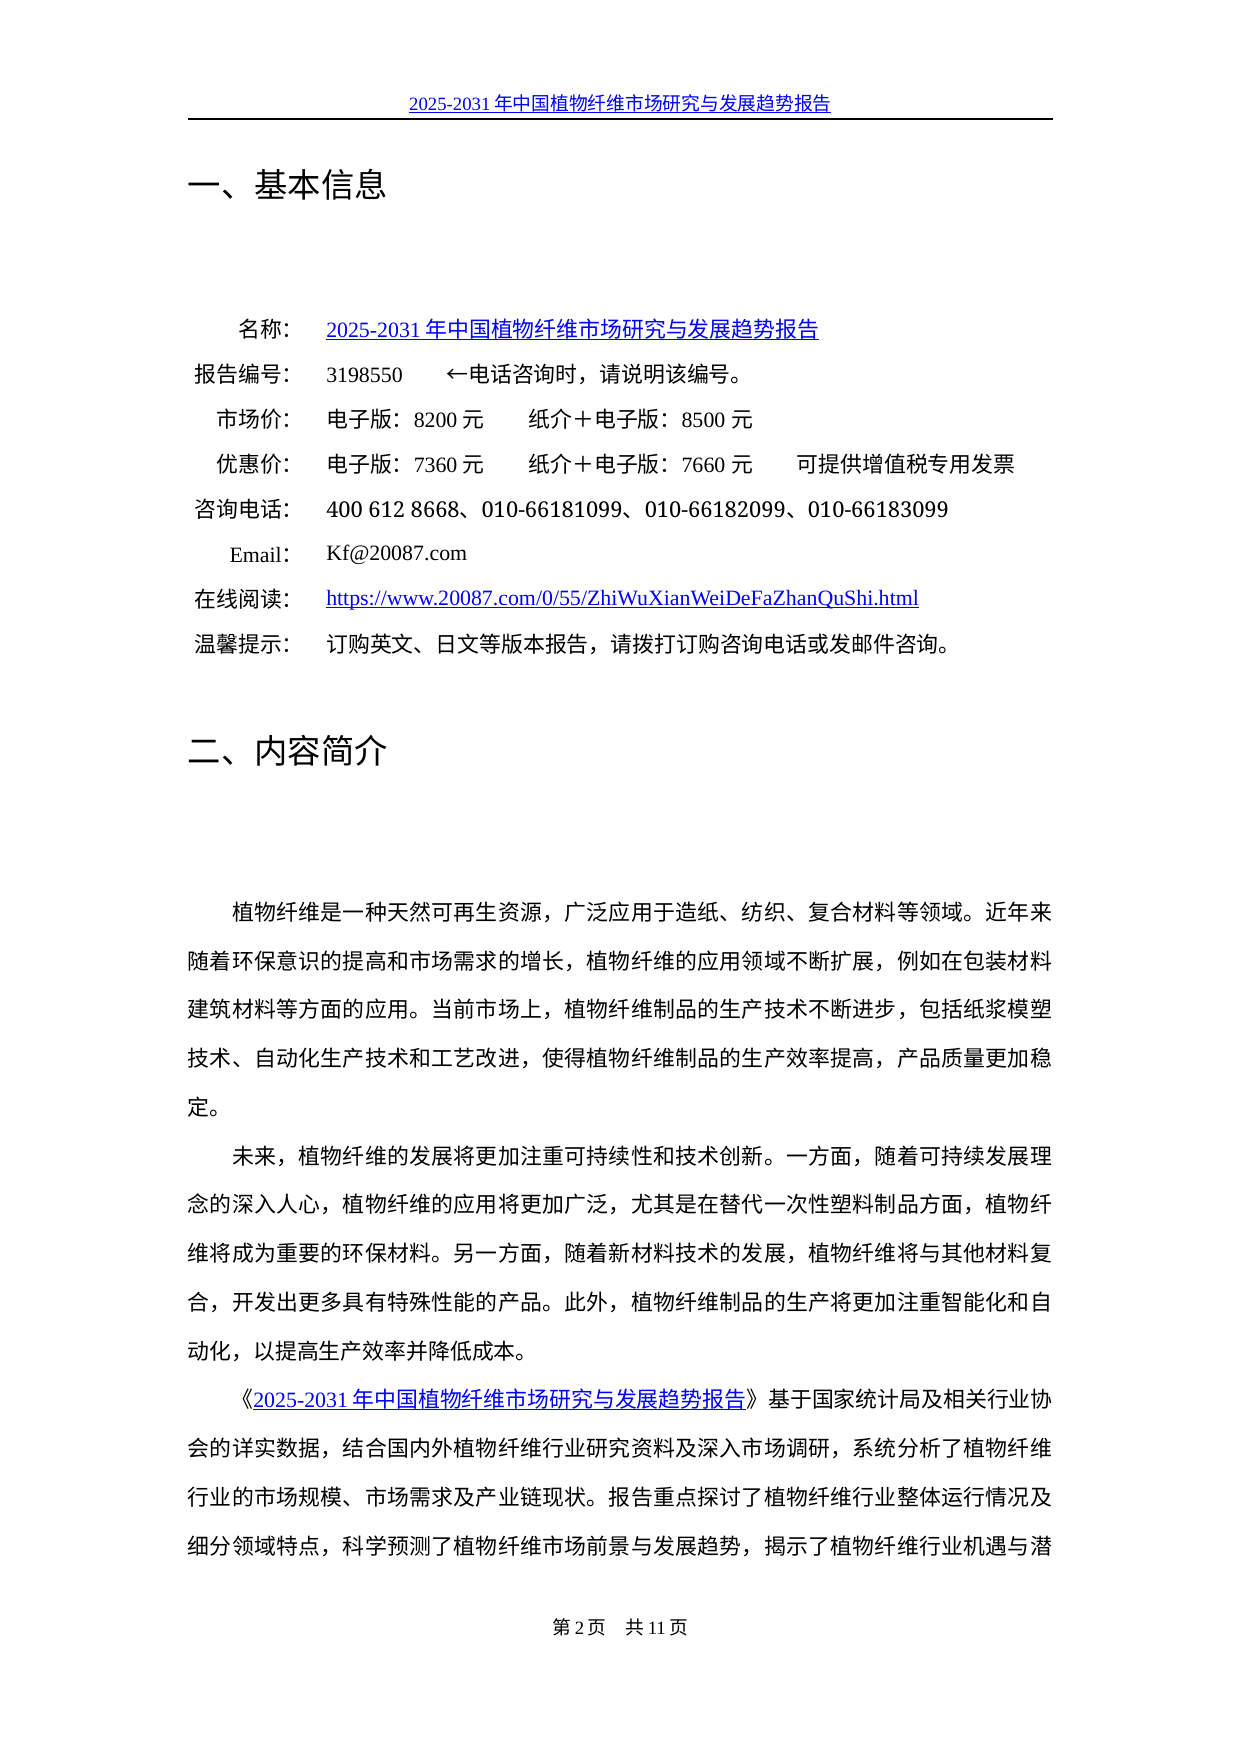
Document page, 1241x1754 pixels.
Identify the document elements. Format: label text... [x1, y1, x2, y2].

table_cell 温馨提示： [167, 627, 315, 672]
table_cell 优惠价： [167, 447, 315, 492]
table_cell 订购英文、日文等版本报告，请拨打订购咨询电话或发邮件咨询。 [315, 627, 1073, 672]
table_cell 咨询电话： [167, 492, 315, 537]
title 二、内容简介 [187, 717, 1053, 782]
table_cell 电子版：7360 元 纸介＋电子版：7660 元 可提供增值税专用发票 [315, 447, 1073, 492]
table_cell [315, 582, 1073, 627]
table_cell 电子版：8200 元 纸介＋电子版：8500 元 [315, 402, 1073, 447]
table_cell 市场价： [167, 402, 315, 447]
title 一、基本信息 [187, 150, 1053, 215]
table_cell 400 612 8668、010-66181099、010-66182099、010-66183099 [315, 492, 1073, 537]
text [187, 894, 1053, 1561]
table_header 2025-2031年中国植物纤维市场研究与发展趋势报告 [315, 312, 1073, 357]
table_cell Email： [167, 537, 315, 582]
table_cell 3198550 ←电话咨询时，请说明该编号。 [315, 357, 1073, 402]
table_cell 报告编号： [167, 357, 315, 402]
table_cell Kf@20087.com [315, 537, 1073, 582]
table_header 名称： [167, 312, 315, 357]
table_cell 在线阅读： [167, 582, 315, 627]
